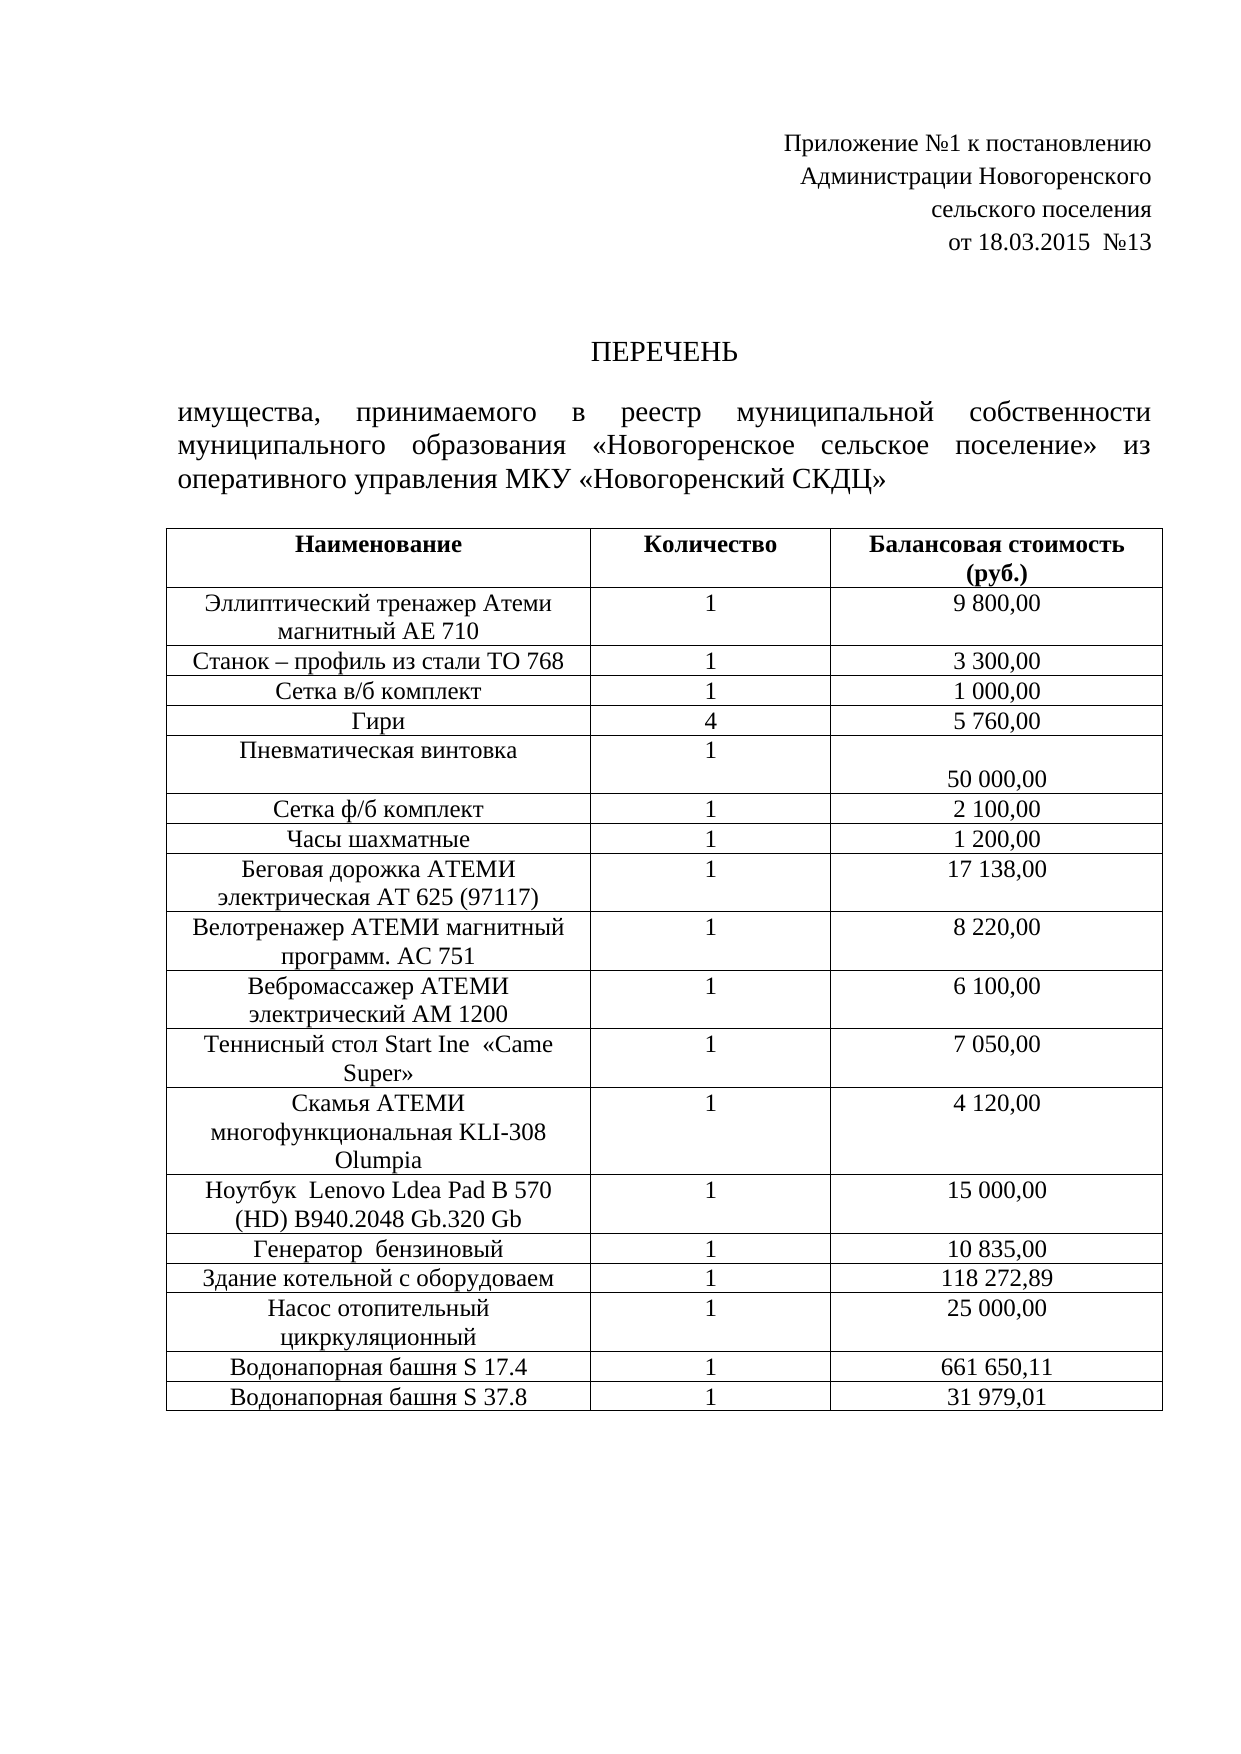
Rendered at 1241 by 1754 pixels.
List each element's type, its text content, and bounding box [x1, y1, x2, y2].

table_cell 1 200,00 [831, 824, 1162, 853]
table_cell Велотренажер АТЕМИ магнитный программ. АС 751 [167, 912, 590, 970]
table_cell 9 800,00 [831, 588, 1162, 645]
table_cell 5 760,00 [831, 706, 1162, 734]
table_cell 25 000,00 [831, 1293, 1162, 1351]
table_cell Водонапорная башня S 17.4 [167, 1352, 590, 1381]
table_cell Часы шахматные [167, 824, 590, 853]
table_cell 31 979,01 [831, 1382, 1162, 1410]
table_cell Пневматическая винтовка [167, 736, 590, 793]
table_cell 1 [591, 1234, 830, 1262]
table_cell Эллиптический тренажер Атеми магнитный АЕ 710 [167, 588, 590, 645]
table_cell 10 835,00 [831, 1234, 1162, 1262]
table_cell Беговая дорожка АТЕМИ электрическая АТ 625 (97117) [167, 854, 590, 911]
table_cell 1 [591, 1088, 830, 1174]
table_cell 1 [591, 1264, 830, 1292]
table_cell Скамья АТЕМИ многофункциональная KLI-308 Olumpia [167, 1088, 590, 1174]
table_cell 6 100,00 [831, 971, 1162, 1028]
table_cell 1 [591, 794, 830, 823]
table_cell 1 [591, 676, 830, 705]
table_cell 1 000,00 [831, 676, 1162, 705]
table_cell 7 050,00 [831, 1029, 1162, 1087]
table_cell 15 000,00 [831, 1175, 1162, 1233]
table_cell 2 100,00 [831, 794, 1162, 823]
table_cell 1 [591, 971, 830, 1028]
table_cell 17 138,00 [831, 854, 1162, 911]
table_cell 1 [591, 646, 830, 675]
table_cell 1 [591, 912, 830, 970]
table_cell Сетка в/б комплект [167, 676, 590, 705]
table_cell 4 120,00 [831, 1088, 1162, 1174]
table_cell 1 [591, 1382, 830, 1410]
table_header Наименование [167, 529, 590, 587]
table_header Количество [591, 529, 830, 587]
table_cell 1 [591, 588, 830, 645]
table_cell 8 220,00 [831, 912, 1162, 970]
table_cell 50 000,00 [831, 736, 1162, 793]
table_cell 4 [591, 706, 830, 734]
table_cell Станок – профиль из стали ТО 768 [167, 646, 590, 675]
table_cell 1 [591, 736, 830, 793]
table_cell Гири [167, 706, 590, 734]
table_cell Вебромассажер АТЕМИ электрический АМ 1200 [167, 971, 590, 1028]
table_cell 1 [591, 1293, 830, 1351]
table_cell Теннисный стол Start Ine «Came Super» [167, 1029, 590, 1087]
text имущества, принимаемого в реестр муниципальной собственности муниципального образования «Новогоренское сельское поселение» из оперативного управления МКУ «Новогоренский СКДЦ» [177, 394, 1152, 494]
table_cell Водонапорная башня S 37.8 [167, 1382, 590, 1410]
table_cell 1 [591, 1175, 830, 1233]
text Приложение №1 к постановлению Администрации Новогоренского сельского поселения от 18.03.2015 №13 [177, 128, 1152, 256]
table_cell Ноутбук Lenovo Ldea Pad B 570 (HD) B940.2048 Gb.320 Gb [167, 1175, 590, 1233]
table_cell Насос отопительный цикркуляционный [167, 1293, 590, 1351]
table_cell 1 [591, 824, 830, 853]
table_cell 661 650,11 [831, 1352, 1162, 1381]
table_cell 1 [591, 1029, 830, 1087]
table_header Балансовая стоимость (руб.) [831, 529, 1162, 587]
table_cell Сетка ф/б комплект [167, 794, 590, 823]
table_cell 3 300,00 [831, 646, 1162, 675]
table_cell Генератор бензиновый [167, 1234, 590, 1262]
table_cell 1 [591, 854, 830, 911]
table_cell Здание котельной с оборудоваем [167, 1264, 590, 1292]
table_cell 118 272,89 [831, 1264, 1162, 1292]
table_cell 1 [591, 1352, 830, 1381]
text ПЕРЕЧЕНЬ [177, 334, 1152, 368]
